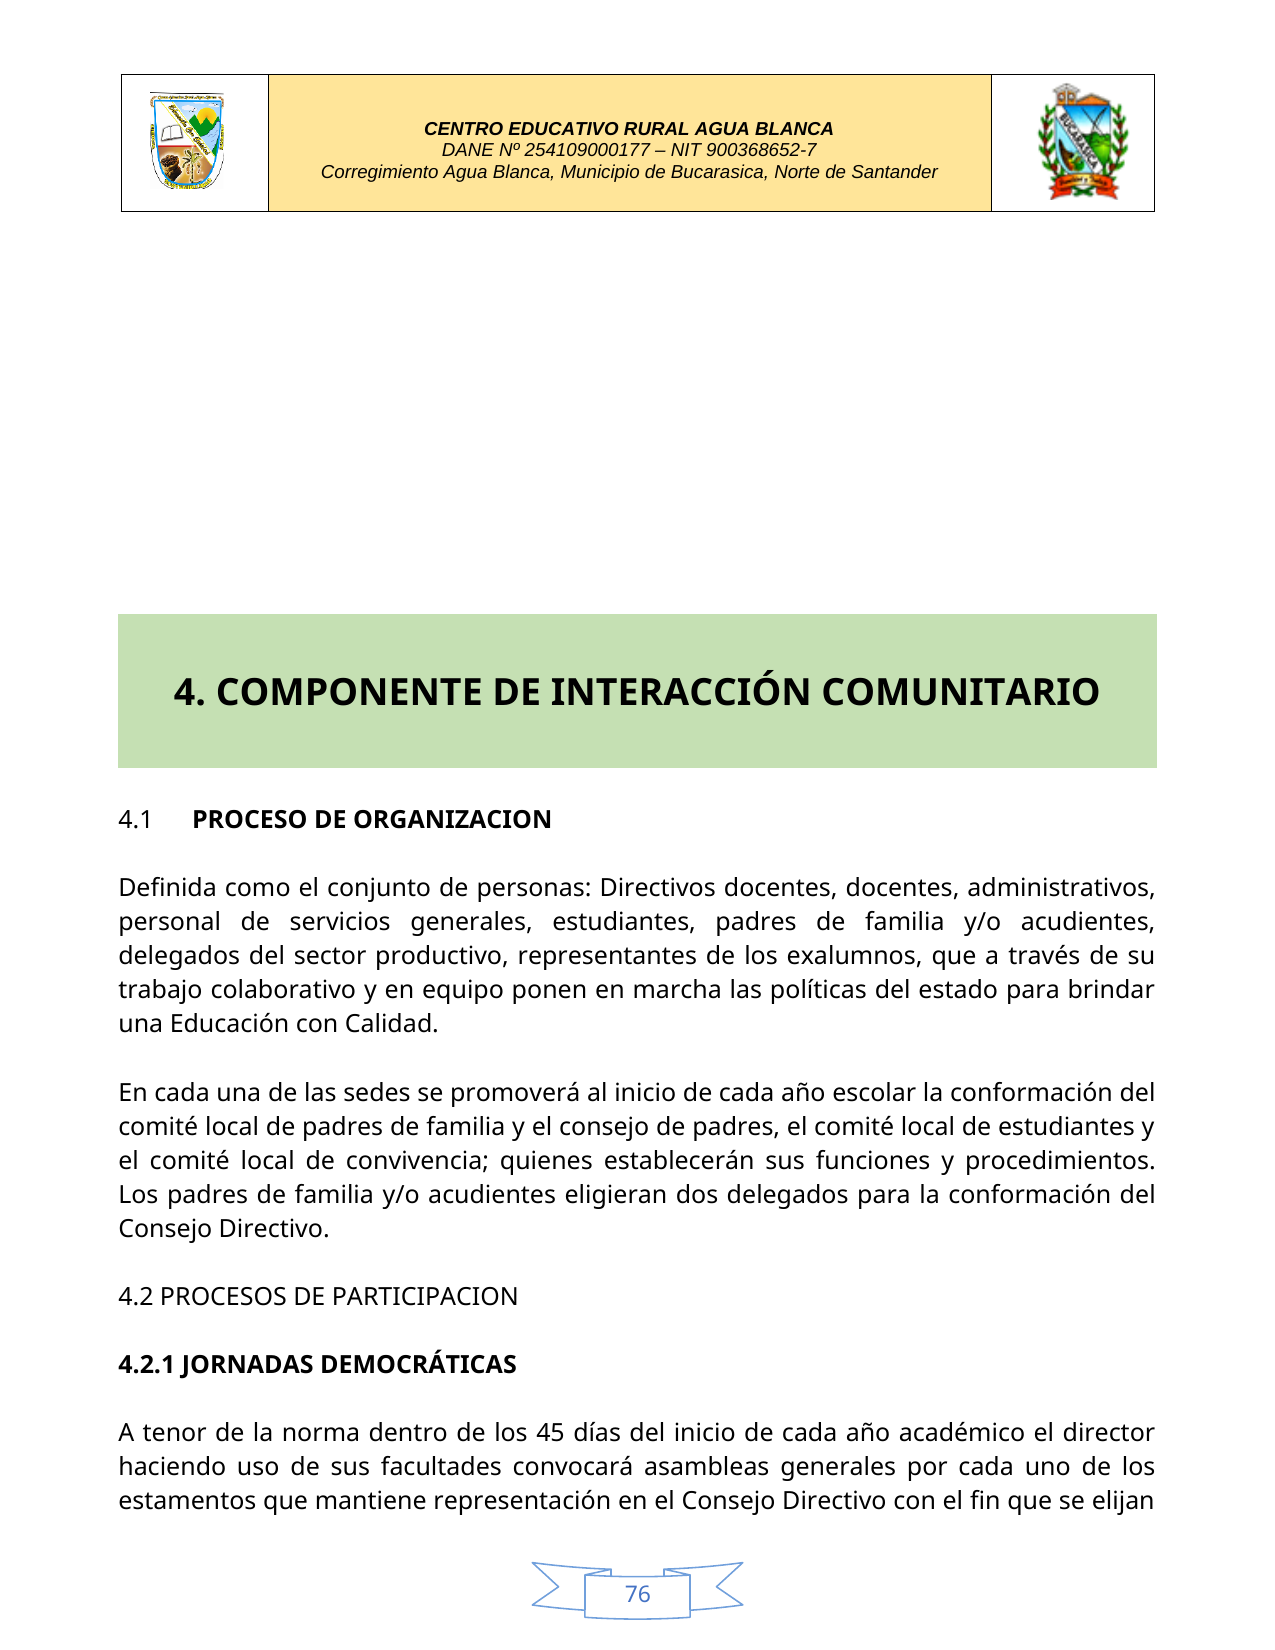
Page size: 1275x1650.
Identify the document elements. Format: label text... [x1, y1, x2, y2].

picture [148, 92, 223, 187]
text 4.2.1 JORNADAS DEMOCRÁTICAS [118, 1347, 1157, 1381]
text 4. COMPONENTE DE INTERACCIÓN COMUNITARIO [118, 666, 1157, 717]
text En cada una de las sedes se promoverá al inicio de cada año escolar la conformación del comité local de padres de familia y el consejo de padres, el comité local de estudiantes y el comité local de convivencia; quienes establecerán sus funciones y procedimientos. Los padres de familia y/o acudientes eligieran dos delegados para la conformación del Consejo Directivo. [118, 1074, 1157, 1244]
text 4.2 PROCESOS DE PARTICIPACION [118, 1279, 1157, 1313]
text 4.1 PROCESO DE ORGANIZACION [118, 802, 1157, 836]
text Definida como el conjunto de personas: Directivos docentes, docentes, administrativos, personal de servicios generales, estudiantes, padres de familia y/o acudientes, delegados del sector productivo, representantes de los exalumnos, que a través de su trabajo colaborativo y en equipo ponen en marcha las políticas del estado para brindar una Educación con Calidad. [118, 870, 1157, 1040]
